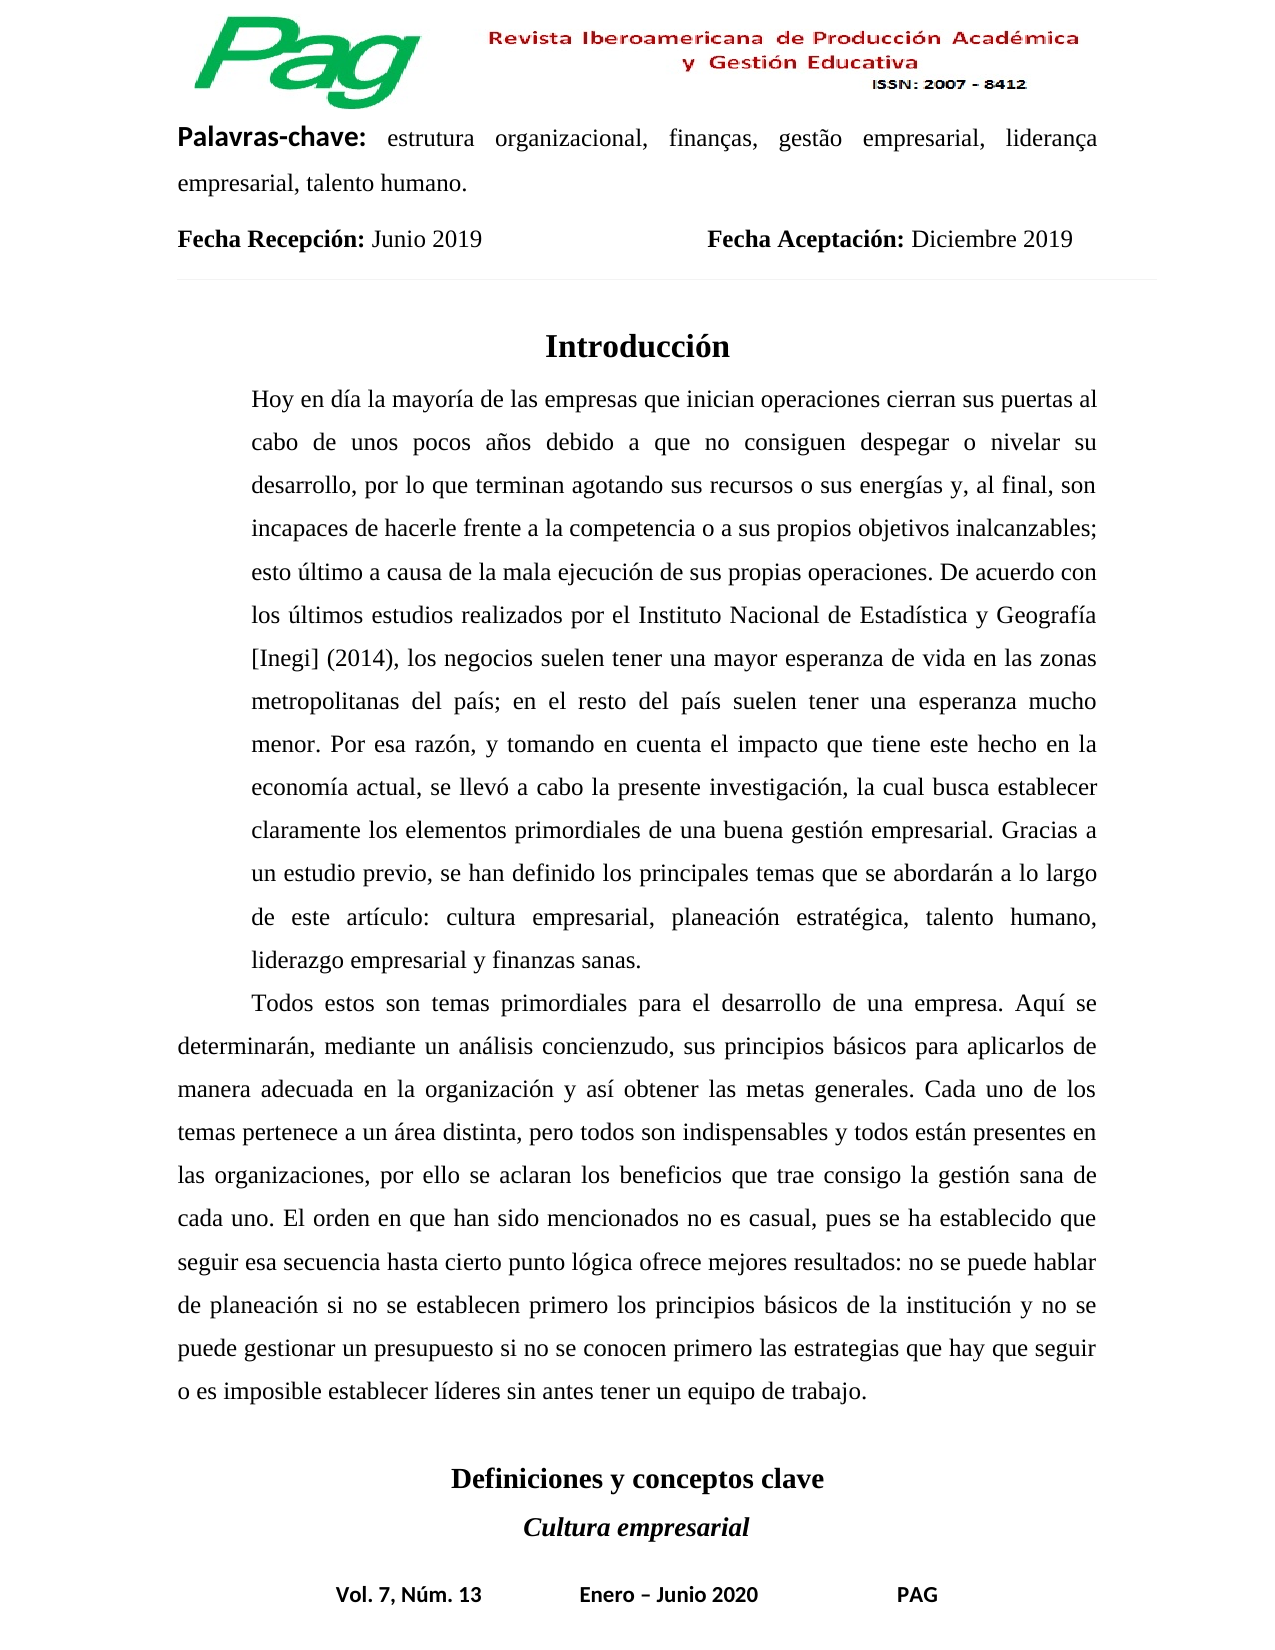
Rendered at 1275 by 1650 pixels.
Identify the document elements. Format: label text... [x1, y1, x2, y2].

text Introducción [177, 327, 1098, 365]
text Hoy en día la mayoría de las empresas que inician operaciones cierran sus puertas al cabo de unos pocos años debido a que no consiguen despegar o nivelar su desarrollo, por lo que terminan agotando sus recursos o sus energías y, al final, son incapaces de hacerle frente a la competencia o a sus propios objetivos inalcanzables; esto último a causa de la mala ejecución de sus propias operaciones. De acuerdo con los últimos estudios realizados por el Instituto Nacional de Estadística y Geografía [Inegi] (2014), los negocios suelen tener una mayor esperanza de vida en las zonas metropolitanas del país; en el resto del país suelen tener una esperanza mucho menor. Por esa razón, y tomando en cuenta el impacto que tiene este hecho en la economía actual, se llevó a cabo la presente investigación, la cual busca establecer claramente los elementos primordiales de una buena gestión empresarial. Gracias a un estudio previo, se han definido los principales temas que se abordarán a lo largo de este artículo: cultura empresarial, planeación estratégica, talento humano, liderazgo empresarial y finanzas sanas. [251, 384, 1098, 973]
text Palavras-chave: estrutura organizacional, finanças, gestão empresarial, liderança empresarial, talento humano. [177, 118, 1098, 197]
text Definiciones y conceptos clave [177, 1461, 1098, 1495]
picture [194, 14, 1081, 110]
text Fecha Recepción: Junio 2019 Fecha Aceptación: Diciembre 2019 [177, 224, 1098, 252]
text Todos estos son temas primordiales para el desarrollo de una empresa. Aquí se determinarán, mediante un análisis concienzudo, sus principios básicos para aplicarlos de manera adecuada en la organización y así obtener las metas generales. Cada uno de los temas pertenece a un área distinta, pero todos son indispensables y todos están presentes en las organizaciones, por ello se aclaran los beneficios que trae consigo la gestión sana de cada uno. El orden en que han sido mencionados no es casual, pues se ha establecido que seguir esa secuencia hasta cierto punto lógica ofrece mejores resultados: no se puede hablar de planeación si no se establecen primero los principios básicos de la institución y no se puede gestionar un presupuesto si no se conocen primero las estrategias que hay que seguir o es imposible establecer líderes sin antes tener un equipo de trabajo. [177, 988, 1098, 1405]
text Cultura empresarial [177, 1511, 1098, 1543]
